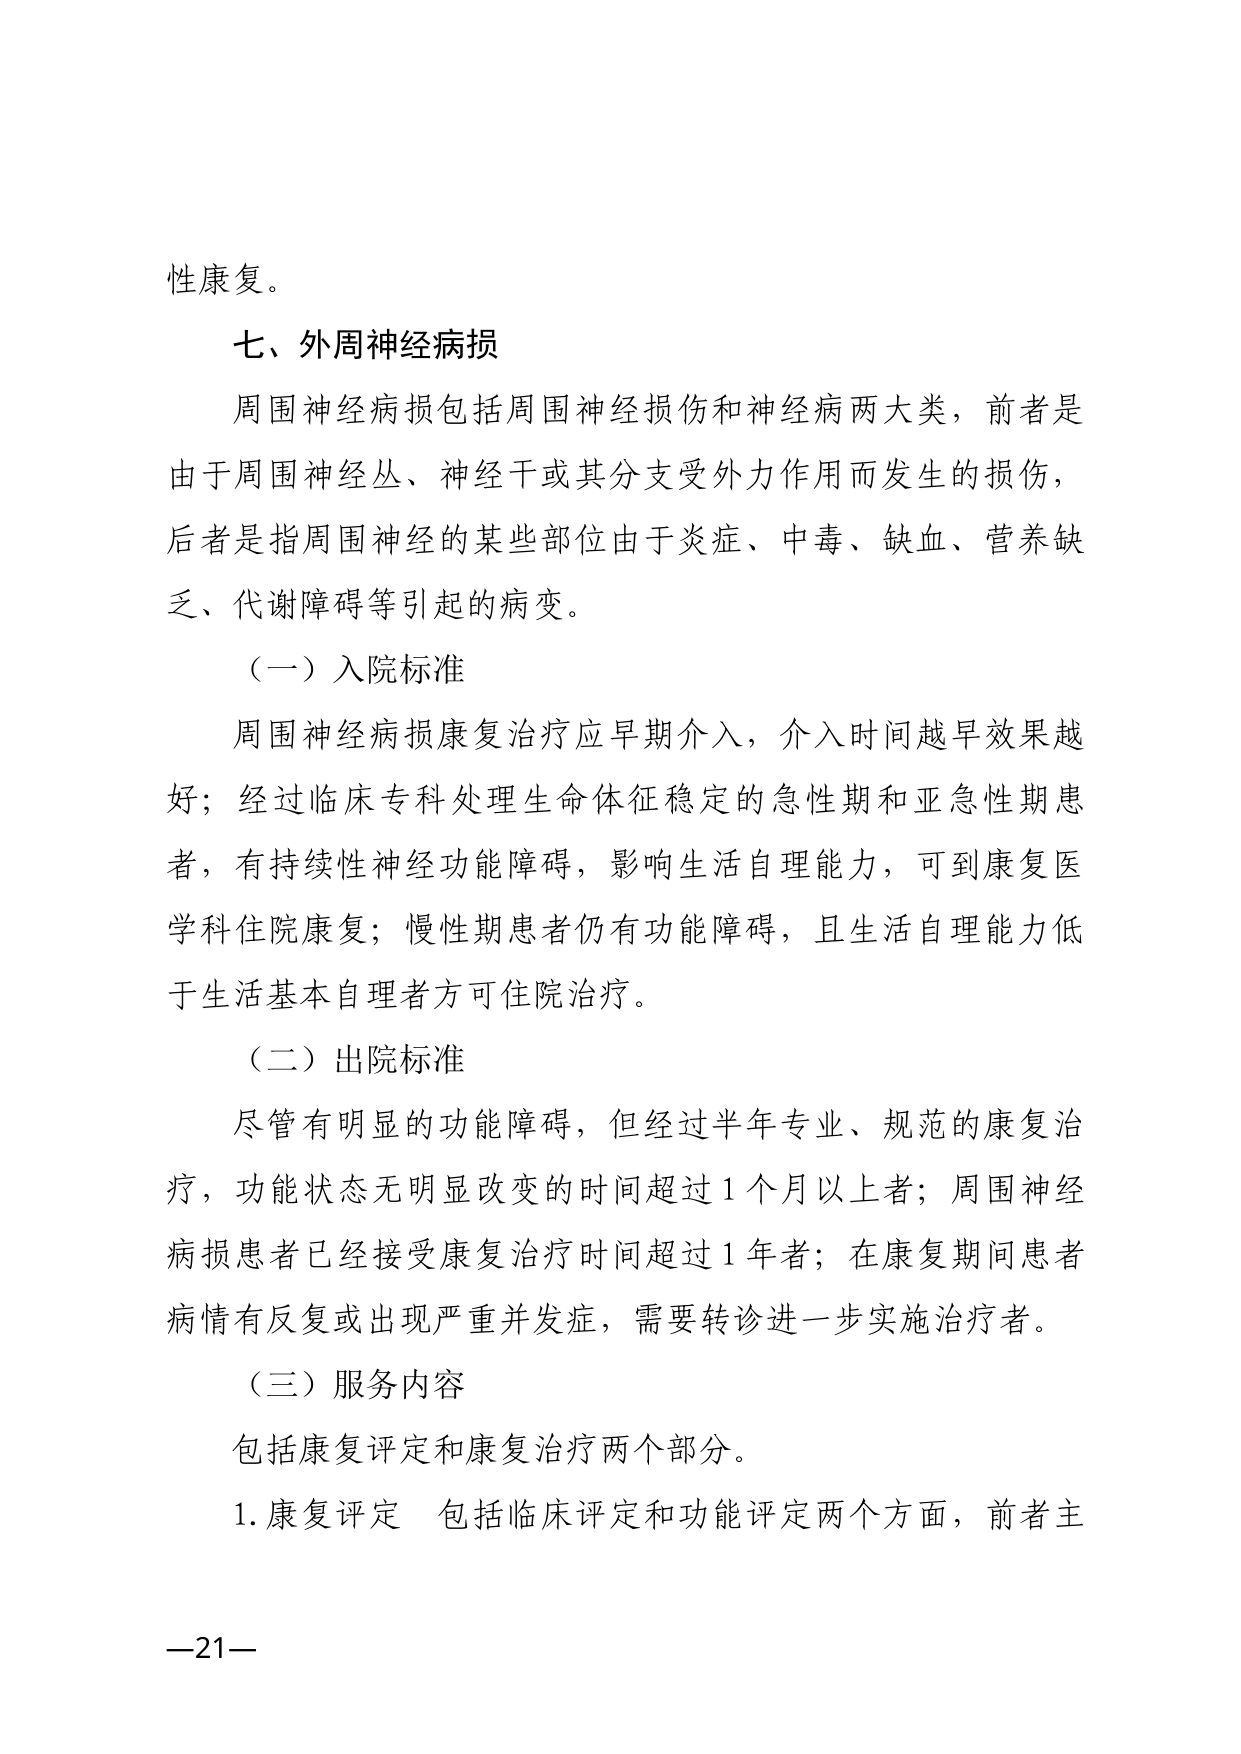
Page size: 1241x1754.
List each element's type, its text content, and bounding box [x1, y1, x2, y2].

text 七、外周神经病损 [165, 310, 1087, 375]
text 周围神经病损包括周围神经损伤和神经病两大类，前者是由于周围神经丛、神经干或其分支受外力作用而发生的损伤，后者是指周围神经的某些部位由于炎症、中毒、缺血、营养缺乏、代谢障碍等引起的病变。 [165, 375, 1087, 635]
text 周围神经病损康复治疗应早期介入，介入时间越早效果越好；经过临床专科处理生命体征稳定的急性期和亚急性期患者，有持续性神经功能障碍，影响生活自理能力，可到康复医学科住院康复；慢性期患者仍有功能障碍，且生活自理能力低于生活基本自理者方可住院治疗。 [165, 700, 1087, 1025]
text （一）入院标准 [165, 635, 1087, 700]
text 包括康复评定和康复治疗两个部分。 [165, 1415, 1087, 1480]
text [165, 245, 1087, 310]
text （三）服务内容 [165, 1350, 1087, 1415]
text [165, 1480, 1087, 1545]
text 尽管有明显的功能障碍，但经过半年专业、规范的康复治疗，功能状态无明显改变的时间超过1个月以上者；周围神经病损患者已经接受康复治疗时间超过1年者；在康复期间患者病情有反复或出现严重并发症，需要转诊进一步实施治疗者。 [165, 1090, 1087, 1350]
text （二）出院标准 [165, 1025, 1087, 1090]
